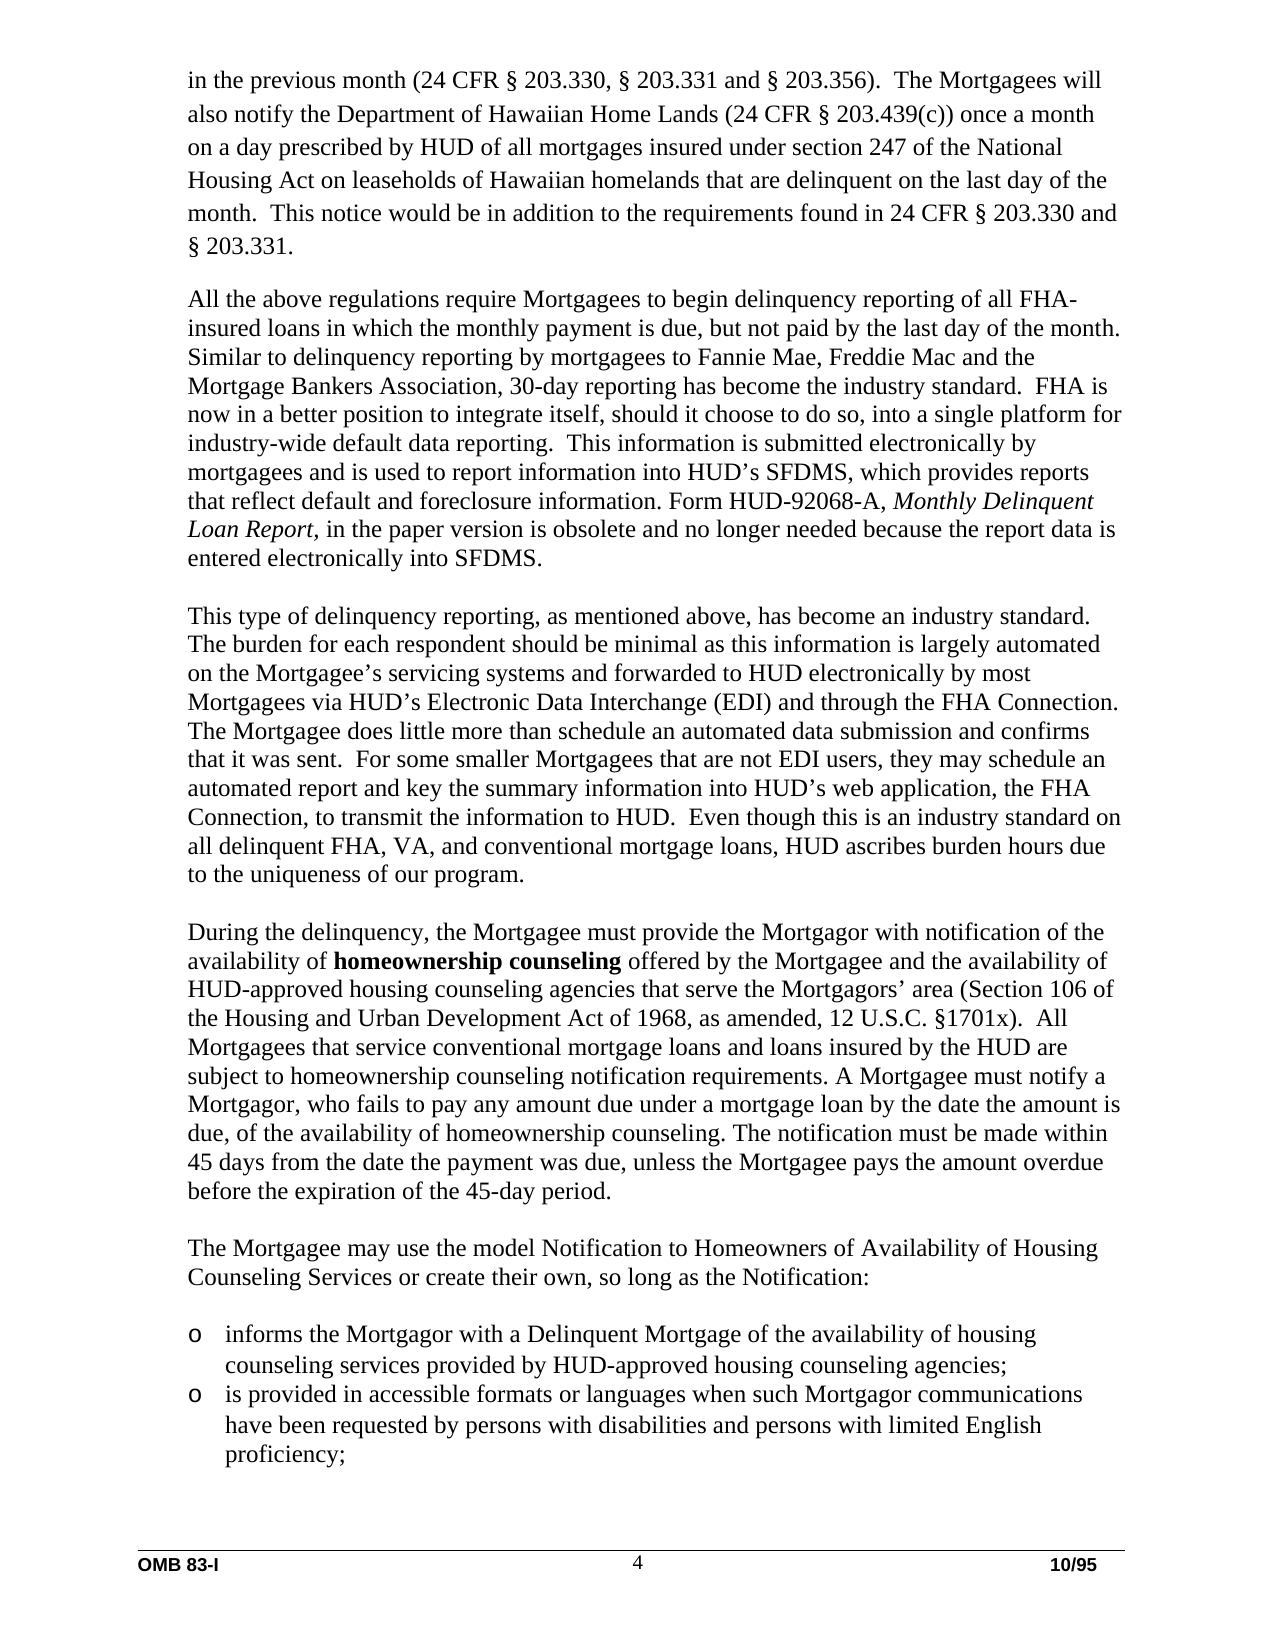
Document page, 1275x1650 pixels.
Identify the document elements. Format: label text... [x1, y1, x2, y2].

text This type of delinquency reporting, as mentioned above, has become an industry standard. The burden for each respondent should be minimal as this information is largely automated on the Mortgagee’s servicing systems and forwarded to HUD electronically by most Mortgagees via HUD’s Electronic Data Interchange (EDI) and through the FHA Connection. The Mortgagee does little more than schedule an automated data submission and confirms that it was sent. For some smaller Mortgagees that are not EDI users, they may schedule an automated report and key the summary information into HUD’s web application, the FHA Connection, to transmit the information to HUD. Even though this is an industry standard on all delinquent FHA, VA, and conventional mortgage loans, HUD ascribes burden hours due to the uniqueness of our program. [187, 601, 1125, 888]
text The Mortgagee may use the model Notification to Homeowners of Availability of Housing Counseling Services or create their own, so long as the Notification: [187, 1233, 1125, 1291]
text During the delinquency, the Mortgagee must provide the Mortgagor with notification of the availability of homeownership counseling offered by the Mortgagee and the availability of HUD-approved housing counseling agencies that serve the Mortgagors’ area (Section 106 of the Housing and Urban Development Act of 1968, as amended, 12 U.S.C. §1701x). All Mortgagees that service conventional mortgage loans and loans insured by the HUD are subject to homeownership counseling notification requirements. A Mortgagee must notify a Mortgagor, who fails to pay any amount due under a mortgage loan by the date the amount is due, of the availability of homeownership counseling. The notification must be made within 45 days from the date the payment was due, unless the Mortgagee pays the amount overdue before the expiration of the 45-day period. [187, 917, 1125, 1204]
list is provided in accessible formats or languages when such Mortgagor communications have been requested by persons with disabilities and persons with limited English proficiency; [187, 1379, 1125, 1467]
list informs the Mortgagor with a Delinquent Mortgage of the availability of housing counseling services provided by HUD-approved housing counseling agencies; [187, 1319, 1125, 1379]
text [187, 66, 1125, 259]
text All the above regulations require Mortgagees to begin delinquency reporting of all FHA-insured loans in which the monthly payment is due, but not paid by the last day of the month. Similar to delinquency reporting by mortgagees to Fannie Mae, Freddie Mac and the Mortgage Bankers Association, 30-day reporting has become the industry standard. FHA is now in a better position to integrate itself, should it choose to do so, into a single platform for industry-wide default data reporting. This information is submitted electronically by mortgagees and is used to report information into HUD’s SFDMS, which provides reports that reflect default and foreclosure information. Form HUD-92068-A, Monthly Delinquent Loan Report, in the paper version is obsolete and no longer needed because the report data is entered electronically into SFDMS. [187, 284, 1125, 572]
